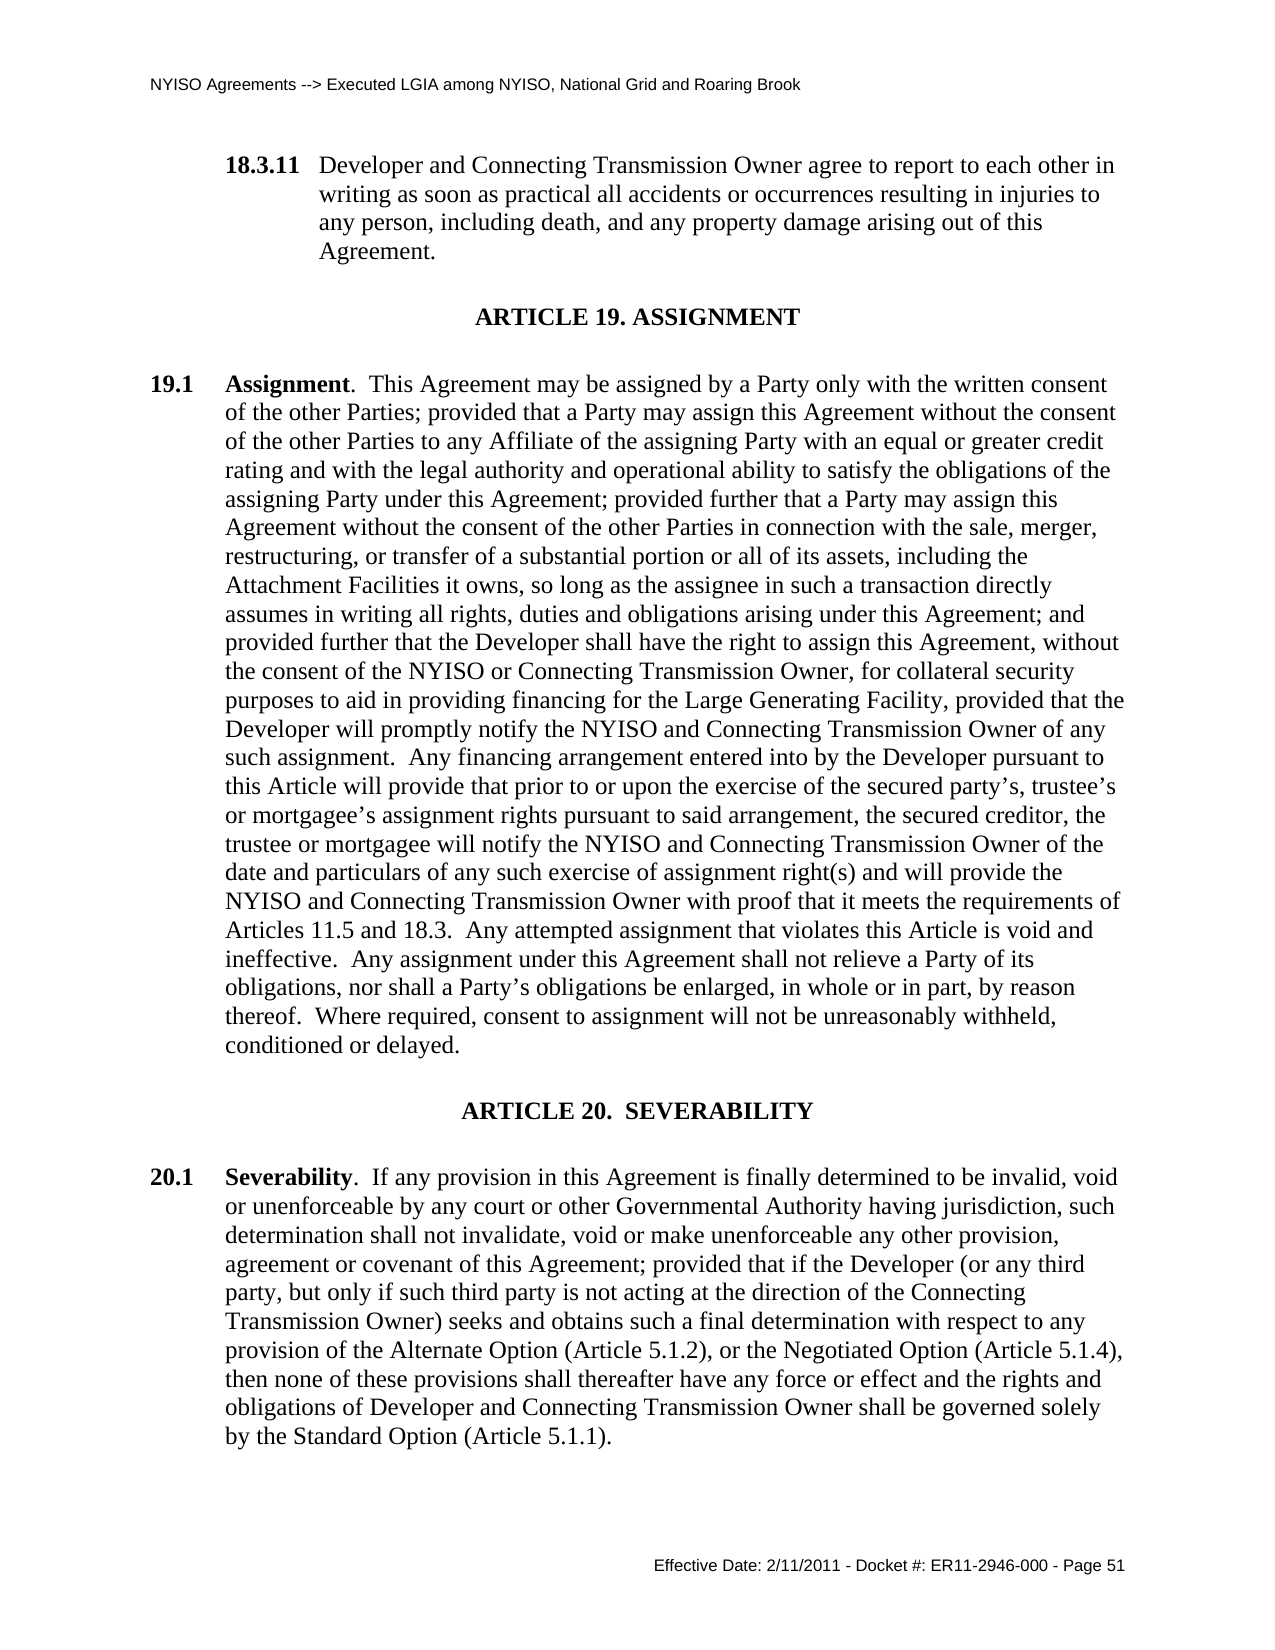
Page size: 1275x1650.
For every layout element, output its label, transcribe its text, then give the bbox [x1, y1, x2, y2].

text 20.1 Severability. If any provision in this Agreement is finally determined to be invalid, void or unenforceable by any court or other Governmental Authority having jurisdiction, such determination shall not invalidate, void or make unenforceable any other provision, agreement or covenant of this Agreement; provided that if the Developer (or any third party, but only if such third party is not acting at the direction of the Connecting Transmission Owner) seeks and obtains such a final determination with respect to any provision of the Alternate Option (Article 5.1.2), or the Negotiated Option (Article 5.1.4), then none of these provisions shall thereafter have any force or effect and the rights and obligations of Developer and Connecting Transmission Owner shall be governed solely by the Standard Option (Article 5.1.1). [150, 1162, 1125, 1450]
text article 19. ASSIGNMENT [150, 302, 1125, 331]
text 19.1 Assignment. This Agreement may be assigned by a Party only with the written consent of the other Parties; provided that a Party may assign this Agreement without the consent of the other Parties to any Affiliate of the assigning Party with an equal or greater credit rating and with the legal authority and operational ability to satisfy the obligations of the assigning Party under this Agreement; provided further that a Party may assign this Agreement without the consent of the other Parties in connection with the sale, merger, restructuring, or transfer of a substantial portion or all of its assets, including the Attachment Facilities it owns, so long as the assignee in such a transaction directly assumes in writing all rights, duties and obligations arising under this Agreement; and provided further that the Developer shall have the right to assign this Agreement, without the consent of the NYISO or Connecting Transmission Owner, for collateral security purposes to aid in providing financing for the Large Generating Facility, provided that the Developer will promptly notify the NYISO and Connecting Transmission Owner of any such assignment. Any financing arrangement entered into by the Developer pursuant to this Article will provide that prior to or upon the exercise of the secured party’s, trustee’s or mortgagee’s assignment rights pursuant to said arrangement, the secured creditor, the trustee or mortgagee will notify the NYISO and Connecting Transmission Owner of the date and particulars of any such exercise of assignment right(s) and will provide the NYISO and Connecting Transmission Owner with proof that it meets the requirements of Articles 11.5 and 18.3. Any attempted assignment that violates this Article is void and ineffective. Any assignment under this Agreement shall not relieve a Party of its obligations, nor shall a Party’s obligations be enlarged, in whole or in part, by reason thereof. Where required, consent to assignment will not be unreasonably withheld, conditioned or delayed. [150, 369, 1125, 1059]
text 18.3.11 Developer and Connecting Transmission Owner agree to report to each other in writing as soon as practical all accidents or occurrences resulting in injuries to any person, including death, and any property damage arising out of this Agreement. [225, 150, 1125, 265]
text ARTICLE 20. SEVERABILITY [150, 1096, 1125, 1125]
